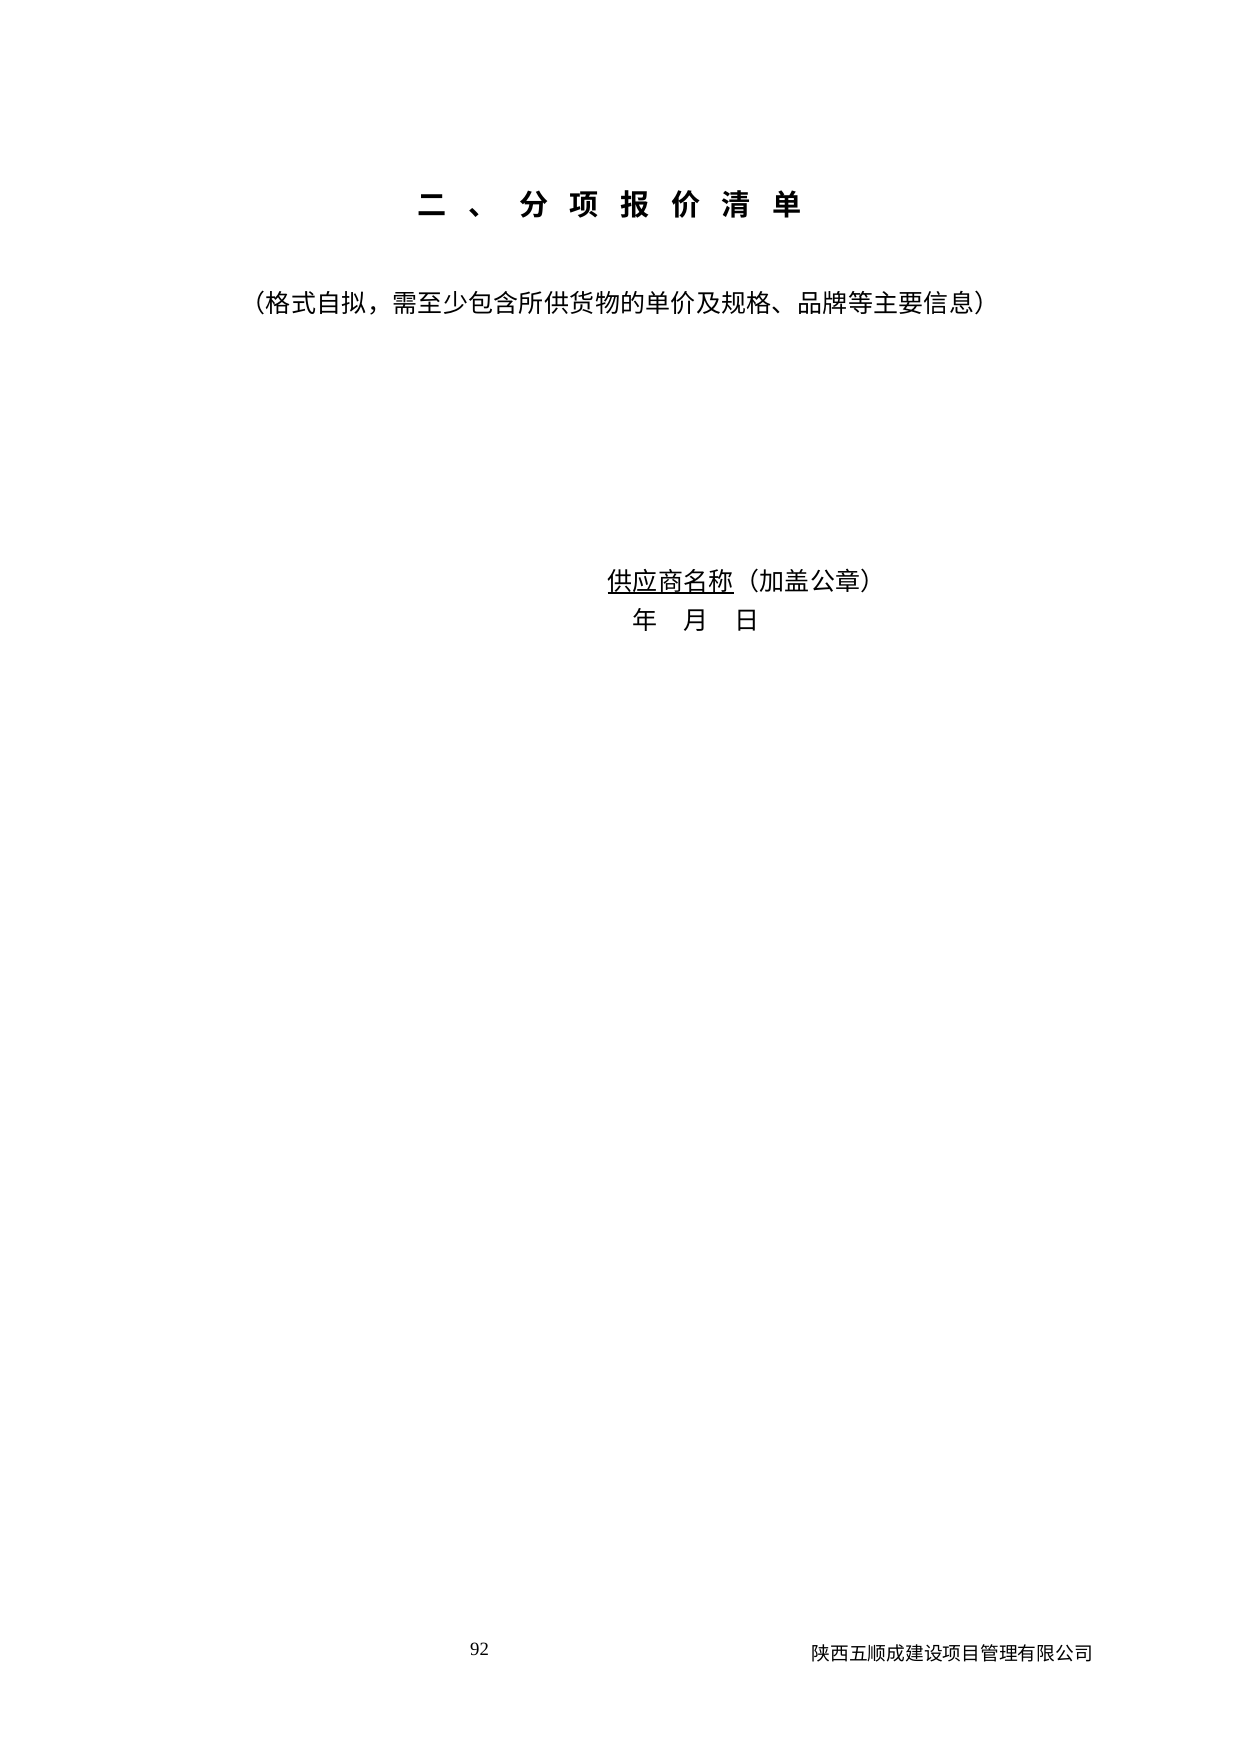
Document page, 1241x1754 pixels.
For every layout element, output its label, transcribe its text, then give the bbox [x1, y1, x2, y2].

list 二、分项报价清单 [152, 163, 1088, 242]
text 供应商名称（加盖公章） [152, 559, 1088, 599]
text （格式自拟，需至少包含所供货物的单价及规格、品牌等主要信息） [152, 282, 1088, 321]
text 年 月 日 [152, 599, 1088, 639]
